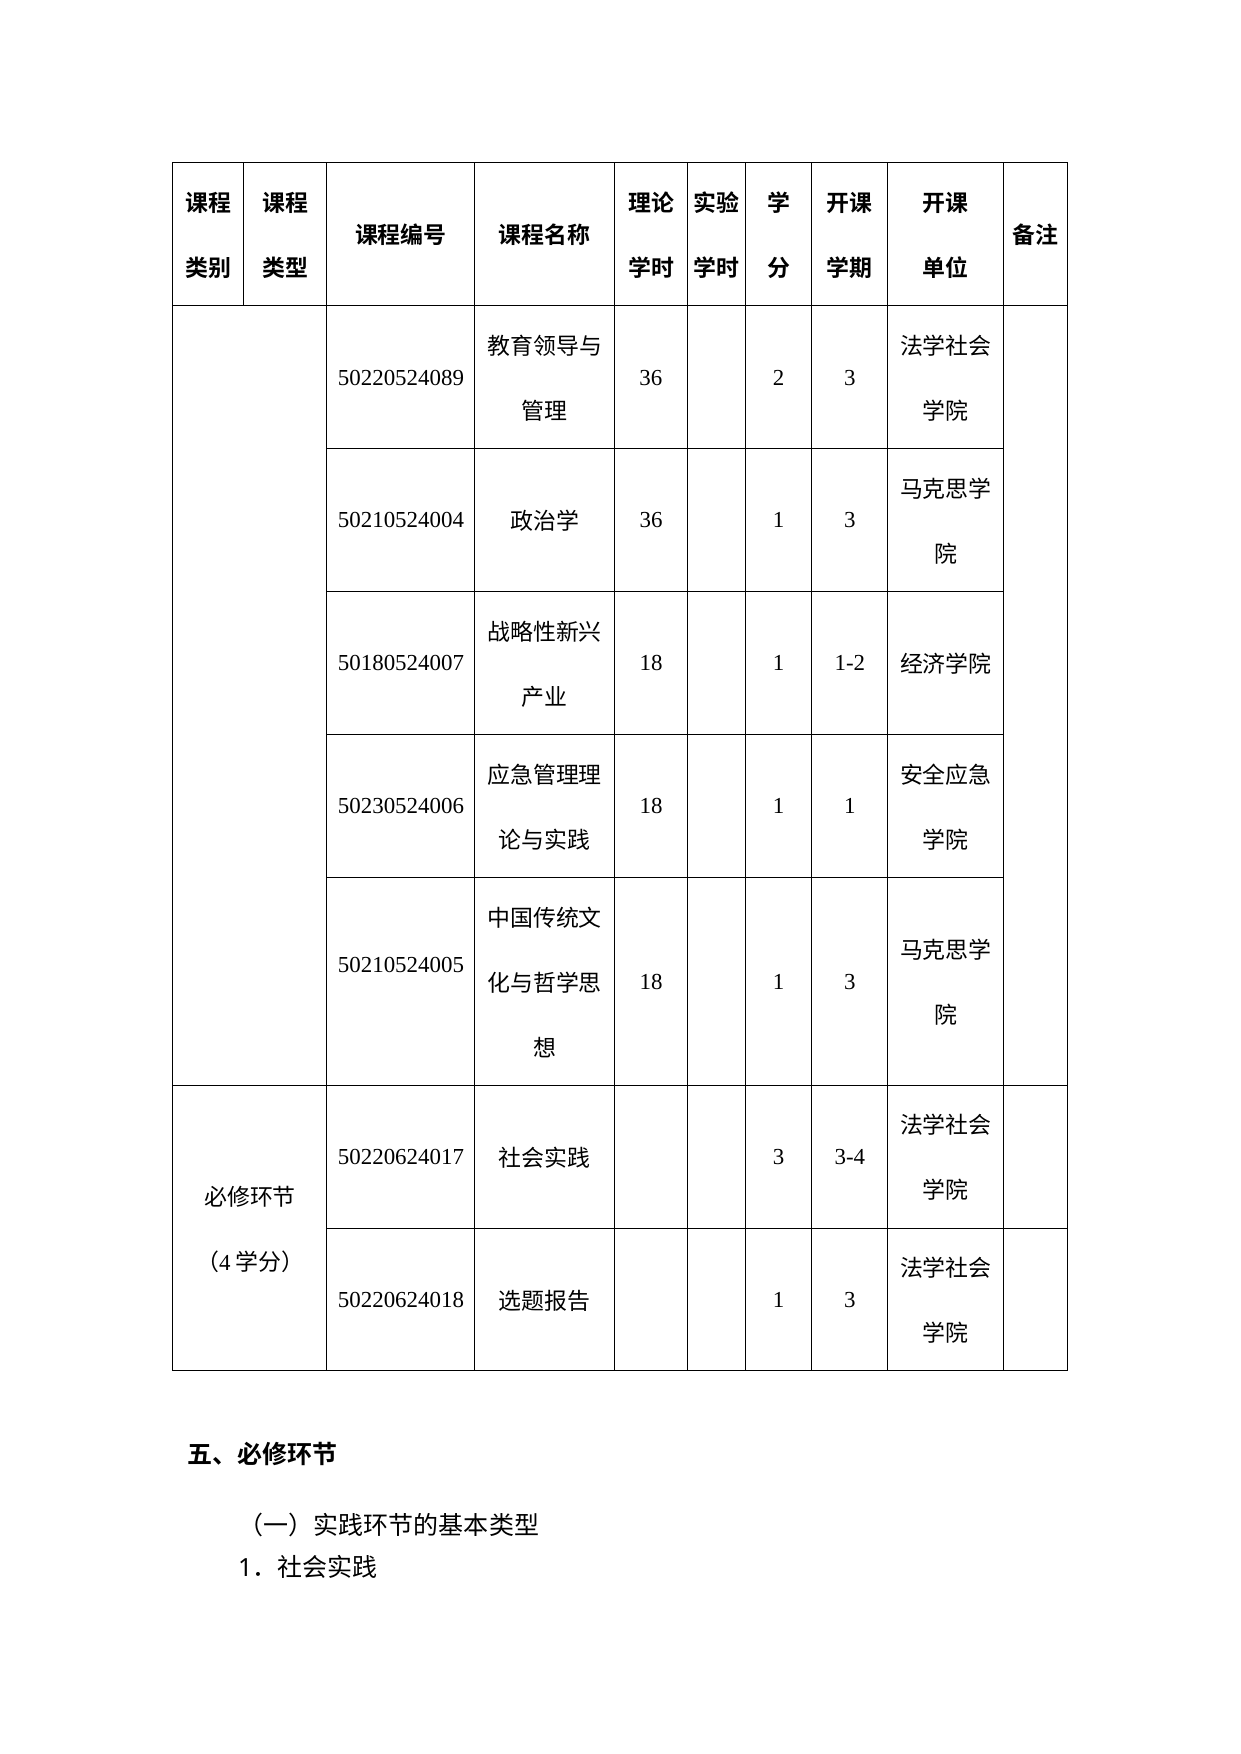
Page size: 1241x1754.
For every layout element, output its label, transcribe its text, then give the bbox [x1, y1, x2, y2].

table_cell 1 [746, 878, 811, 1084]
table_header 学 分 [746, 163, 811, 305]
table_cell 法学社会 学院 [888, 1229, 1003, 1370]
table_cell [1004, 1229, 1067, 1370]
table_cell 3 [812, 878, 887, 1084]
table_cell 1 [746, 449, 811, 591]
table_cell 18 [615, 735, 687, 877]
table_cell 36 [615, 306, 687, 448]
table_cell 36 [615, 449, 687, 591]
table_cell 2 [746, 306, 811, 448]
table_cell 50220524089 [327, 306, 474, 448]
table_cell [688, 449, 745, 591]
table_cell 战略性新兴产业 [475, 592, 614, 734]
table_cell 马克思学院 [888, 878, 1003, 1084]
table_cell 18 [615, 592, 687, 734]
table_cell 1 [746, 592, 811, 734]
table_cell [615, 1229, 687, 1370]
table_cell 中国传统文化与哲学思想 [475, 878, 614, 1084]
text 五、必修环节 [187, 1420, 1053, 1485]
table_cell 3 [812, 306, 887, 448]
table_cell 1 [812, 735, 887, 877]
table_header 开课 学期 [812, 163, 887, 305]
table_cell 3 [812, 1229, 887, 1370]
table_cell 安全应急学院 [888, 735, 1003, 877]
table_cell [688, 592, 745, 734]
text （一）实践环节的基本类型 [187, 1501, 1053, 1543]
table_cell [688, 1086, 745, 1227]
table_cell 1-2 [812, 592, 887, 734]
table_header 实验 学时 [688, 163, 745, 305]
table_cell 1 [746, 1229, 811, 1370]
table_cell 马克思学院 [888, 449, 1003, 591]
table_cell 社会实践 [475, 1086, 614, 1227]
table_cell 50210524004 [327, 449, 474, 591]
table_cell 政治学 [475, 449, 614, 591]
table_header 备注 [1004, 163, 1067, 305]
table_cell 经济学院 [888, 592, 1003, 734]
table_cell 选题报告 [475, 1229, 614, 1370]
table_cell 50220624017 [327, 1086, 474, 1227]
table_cell [688, 735, 745, 877]
table_cell 3-4 [812, 1086, 887, 1227]
table_cell [615, 1086, 687, 1227]
table_cell 应急管理理论与实践 [475, 735, 614, 877]
table_cell [1004, 1086, 1067, 1227]
table_header 课程 类别 [173, 163, 243, 305]
text 1．社会实践 [187, 1543, 1053, 1585]
table_header 课程编号 [327, 163, 474, 305]
table_cell 50230524006 [327, 735, 474, 877]
table_cell 50220624018 [327, 1229, 474, 1370]
table_cell 法学社会 学院 [888, 1086, 1003, 1227]
table_cell 教育领导与管理 [475, 306, 614, 448]
table_cell 1 [746, 735, 811, 877]
table_cell 18 [615, 878, 687, 1084]
table_cell 必修环节 （4学分） [173, 1086, 326, 1370]
table_header 课程名称 [475, 163, 614, 305]
table_cell 法学社会 学院 [888, 306, 1003, 448]
table_cell 3 [746, 1086, 811, 1227]
table_header 理论 学时 [615, 163, 687, 305]
table_cell 50180524007 [327, 592, 474, 734]
table_cell 50210524005 [327, 878, 474, 1084]
table_header 课程 类型 [244, 163, 326, 305]
table_cell [688, 878, 745, 1084]
table_header 开课 单位 [888, 163, 1003, 305]
table_cell 3 [812, 449, 887, 591]
table_cell [688, 1229, 745, 1370]
table_cell [688, 306, 745, 448]
